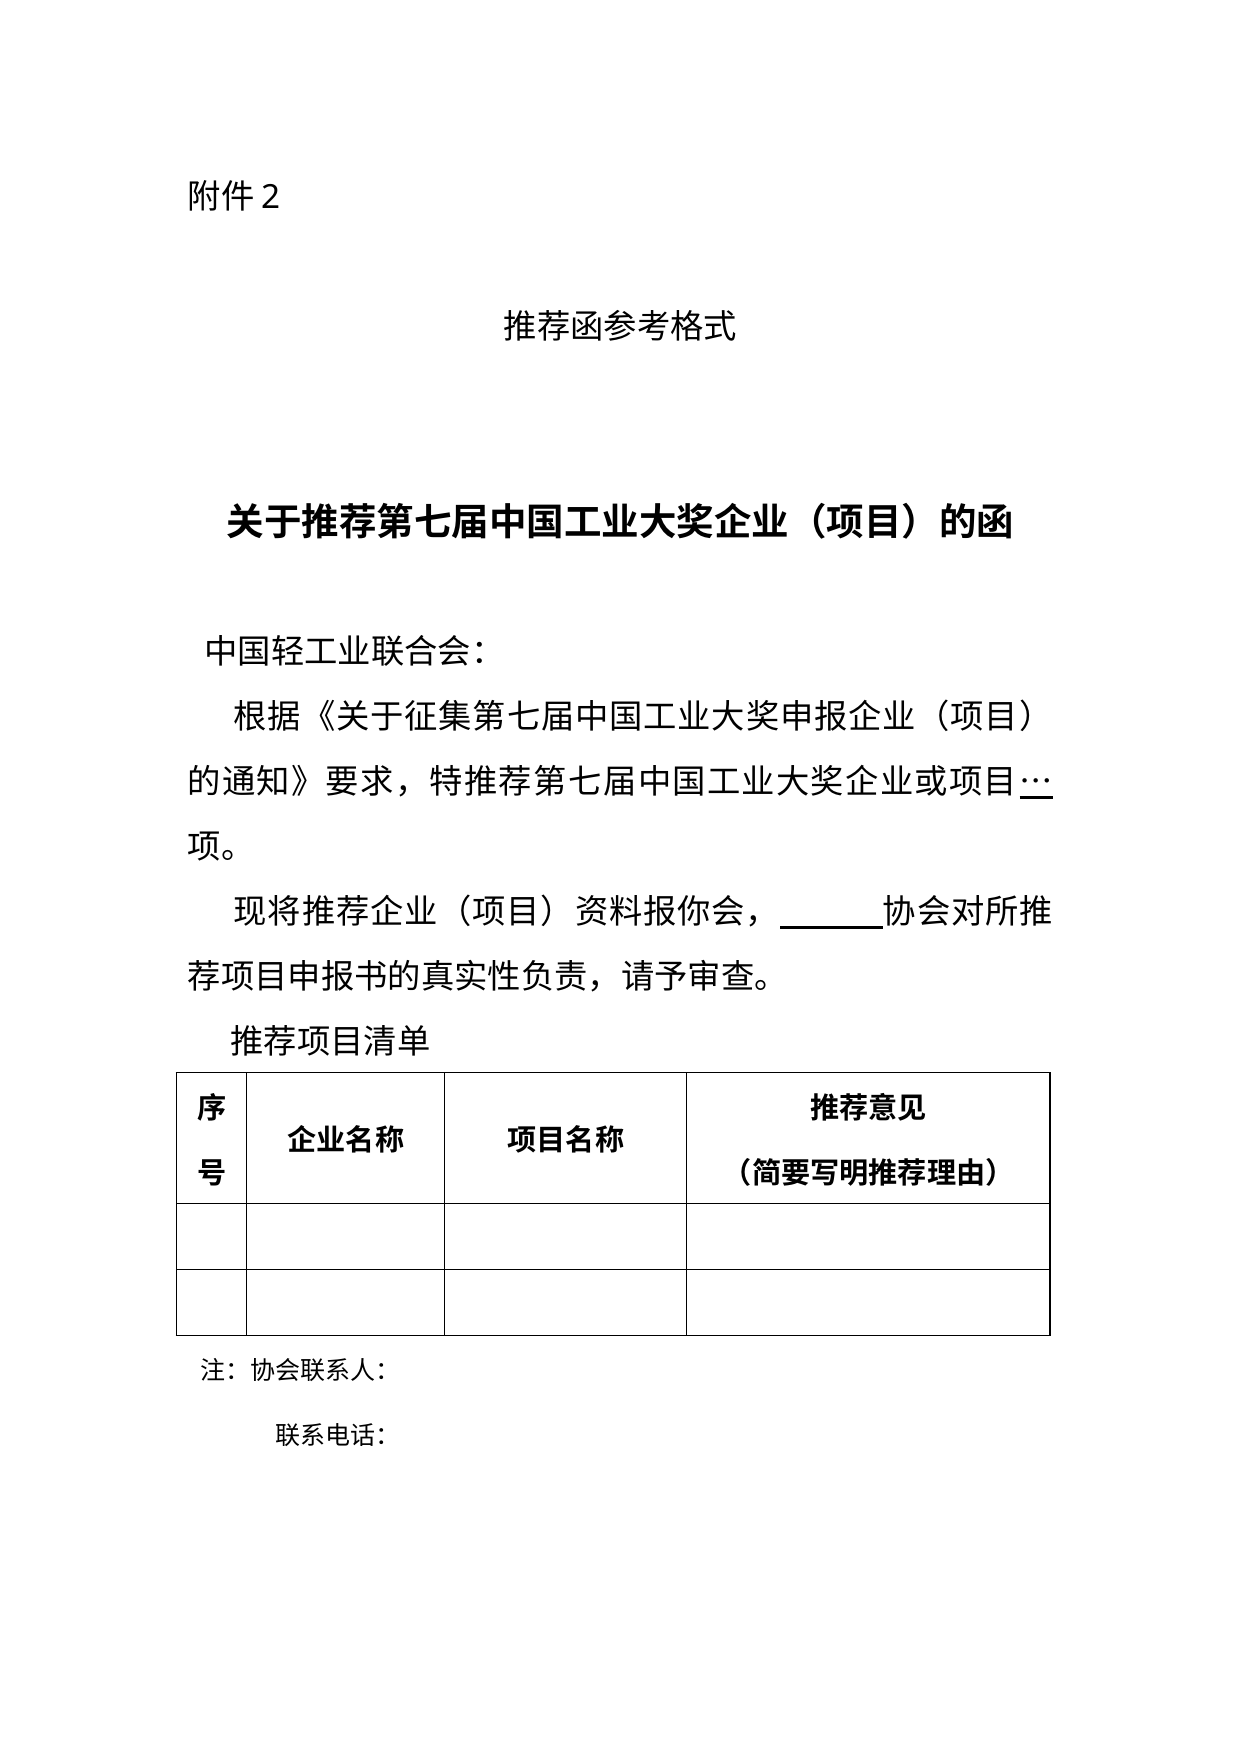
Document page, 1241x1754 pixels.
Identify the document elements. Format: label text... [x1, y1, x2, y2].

table_header 序号 [177, 1073, 246, 1203]
table_cell [445, 1204, 686, 1269]
table_cell [247, 1204, 444, 1269]
table_cell [177, 1204, 246, 1269]
table_cell [687, 1204, 1049, 1269]
table_header 推荐意见 （简要写明推荐理由） [687, 1073, 1049, 1203]
table_cell [445, 1270, 686, 1335]
table_cell [177, 1270, 246, 1335]
table_cell [687, 1270, 1049, 1335]
text 推荐项目清单 [187, 1007, 1053, 1072]
table_header 项目名称 [445, 1073, 686, 1203]
text 现将推荐企业（项目）资料报你会， 协会对所推荐项目申报书的真实性负责，请予审查。 [187, 877, 1053, 1007]
text 联系电话： [187, 1401, 1053, 1466]
text 注：协会联系人： [187, 1336, 1053, 1401]
text 根据《关于征集第七届中国工业大奖申报企业（项目）的通知》要求，特推荐第七届中国工业大奖企业或项目…项。 [187, 682, 1053, 877]
text 中国轻工业联合会： [187, 617, 1053, 682]
text 推荐函参考格式 [187, 292, 1053, 357]
text 关于推荐第七届中国工业大奖企业（项目）的函 [187, 487, 1053, 552]
text 附件2 [187, 162, 1053, 227]
table_cell [247, 1270, 444, 1335]
table_header 企业名称 [247, 1073, 444, 1203]
